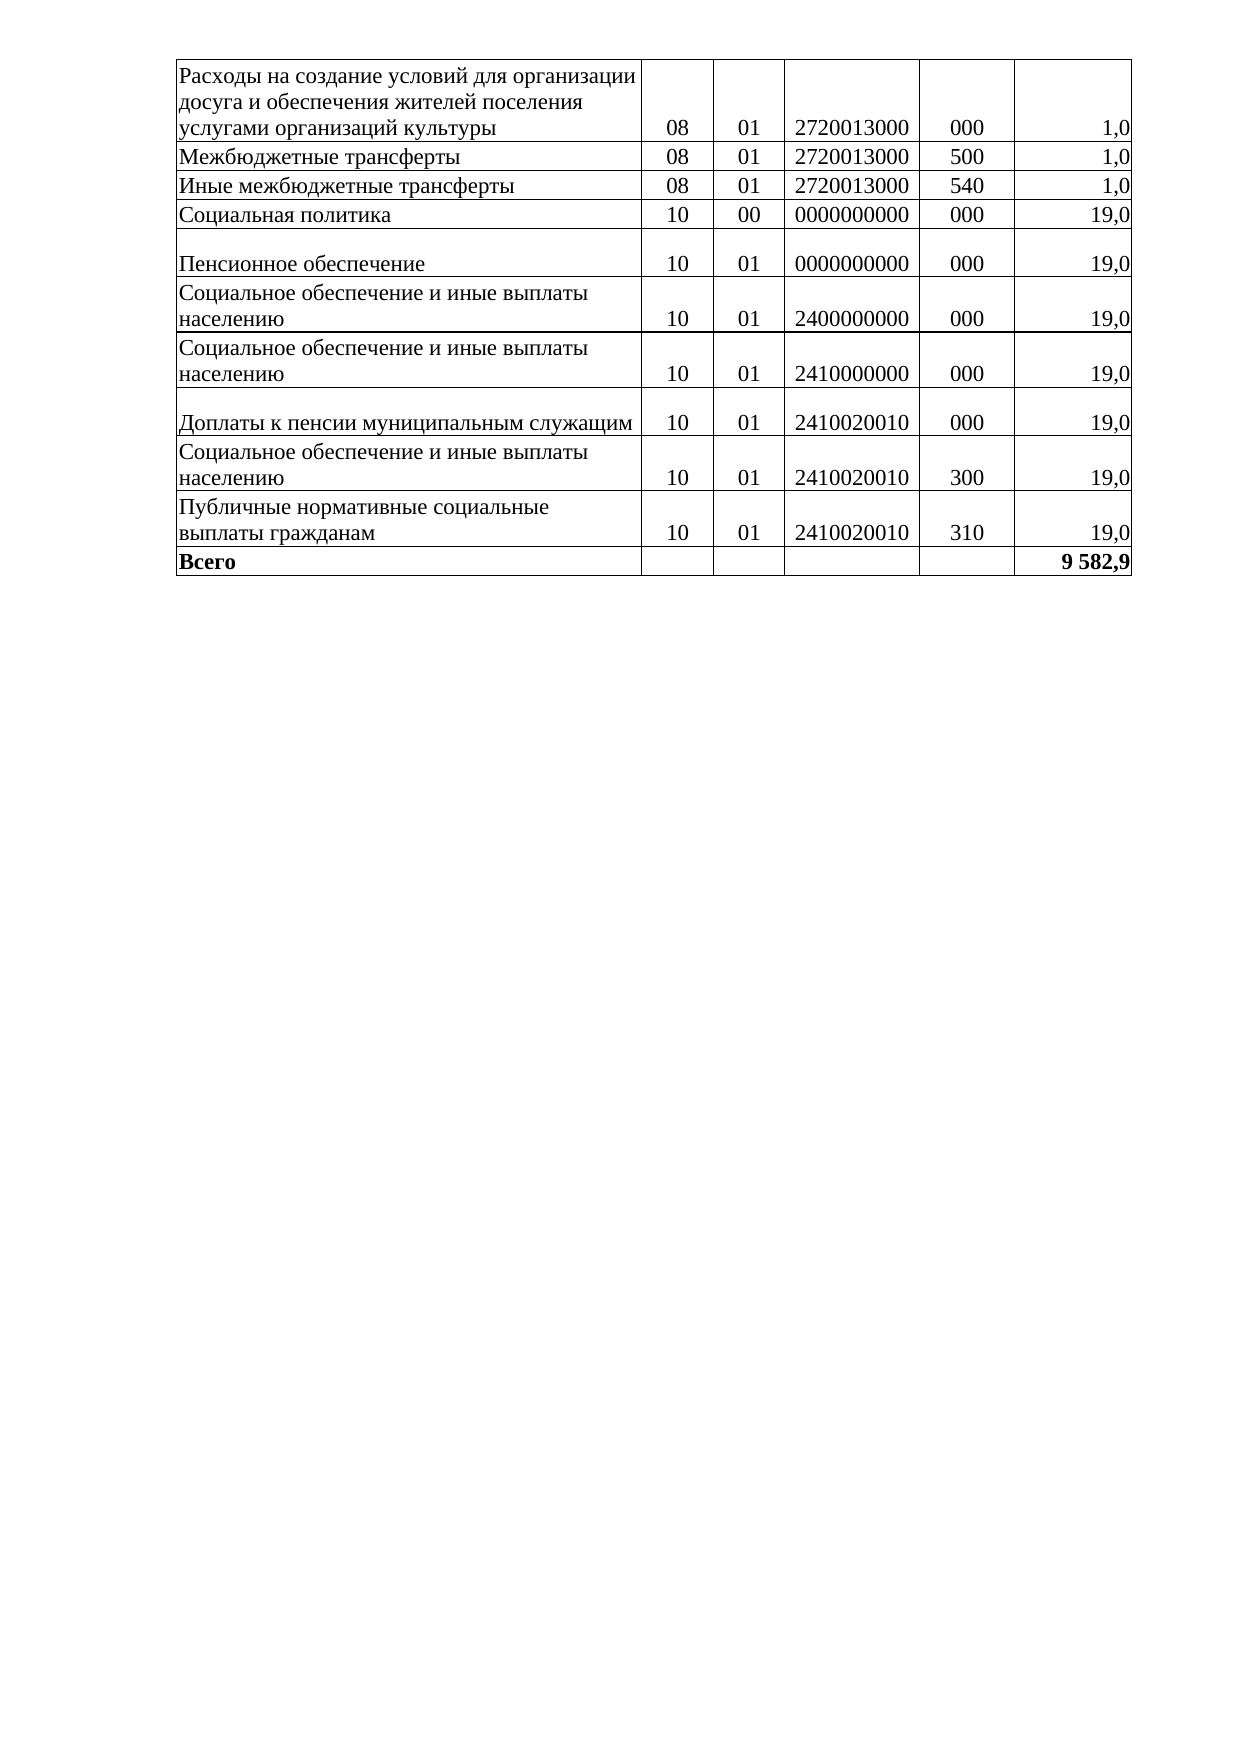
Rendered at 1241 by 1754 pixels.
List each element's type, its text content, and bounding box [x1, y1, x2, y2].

table_cell 10 [642, 200, 713, 228]
table_cell 19,0 [1015, 436, 1131, 490]
table_cell 01 [714, 142, 784, 170]
table_cell 2410020010 [785, 388, 919, 435]
table_cell 01 [714, 388, 784, 435]
table_cell 01 [714, 60, 784, 141]
table_cell 01 [714, 436, 784, 490]
table_cell 08 [642, 171, 713, 199]
table_cell 2720013000 [785, 142, 919, 170]
table_cell 000 [920, 229, 1014, 276]
table_cell 10 [642, 388, 713, 435]
table_cell [920, 547, 1014, 575]
table_cell 19,0 [1015, 333, 1131, 387]
table_cell 000 [920, 333, 1014, 387]
table_cell 300 [920, 436, 1014, 490]
table_cell 1,0 [1015, 60, 1131, 141]
table_cell 500 [920, 142, 1014, 170]
table_cell Всего [177, 547, 641, 575]
table_cell 01 [714, 171, 784, 199]
table_cell [642, 547, 713, 575]
table_cell Иные межбюджетные трансферты [177, 171, 641, 199]
table_cell 19,0 [1015, 491, 1131, 546]
table_cell 08 [642, 142, 713, 170]
table_cell 000 [920, 200, 1014, 228]
table_cell 19,0 [1015, 388, 1131, 435]
table_cell Межбюджетные трансферты [177, 142, 641, 170]
table_cell 19,0 [1015, 229, 1131, 276]
table_cell 10 [642, 491, 713, 546]
table_cell 1,0 [1015, 171, 1131, 199]
table_cell Публичные нормативные социальные выплаты гражданам [177, 491, 641, 546]
table_cell 00 [714, 200, 784, 228]
table_cell 01 [714, 229, 784, 276]
table_cell 2720013000 [785, 171, 919, 199]
table_cell Социальное обеспечение и иные выплаты населению [177, 436, 641, 490]
table_cell 19,0 [1015, 200, 1131, 228]
table_cell 9 582,9 [1015, 547, 1131, 575]
table_cell 000 [920, 277, 1014, 331]
table_cell 540 [920, 171, 1014, 199]
table_cell 2720013000 [785, 60, 919, 141]
table_cell 1,0 [1015, 142, 1131, 170]
table_cell 19,0 [1015, 277, 1131, 331]
table_cell 01 [714, 333, 784, 387]
table_cell Пенсионное обеспечение [177, 229, 641, 276]
table_cell 2410000000 [785, 333, 919, 387]
table_cell Социальное обеспечение и иные выплаты населению [177, 333, 641, 387]
table_cell 2410020010 [785, 436, 919, 490]
table_cell Социальное обеспечение и иные выплаты населению [177, 277, 641, 331]
table_cell 2410020010 [785, 491, 919, 546]
table_cell [714, 547, 784, 575]
table_cell 10 [642, 436, 713, 490]
table_cell 08 [642, 60, 713, 141]
table_cell 000 [920, 388, 1014, 435]
table_cell 10 [642, 229, 713, 276]
table_cell 0000000000 [785, 200, 919, 228]
table_cell 2400000000 [785, 277, 919, 331]
table_cell 000 [920, 60, 1014, 141]
table_cell 310 [920, 491, 1014, 546]
table_cell 10 [642, 277, 713, 331]
table_cell 01 [714, 491, 784, 546]
table_cell [785, 547, 919, 575]
table_cell 01 [714, 277, 784, 331]
table_cell Доплаты к пенсии муниципальным служащим [177, 388, 641, 435]
table_cell Социальная политика [177, 200, 641, 228]
table_cell Расходы на создание условий для организации досуга и обеспечения жителей поселения услугами организаций культуры [177, 60, 641, 141]
table_cell 0000000000 [785, 229, 919, 276]
table_cell 10 [642, 333, 713, 387]
